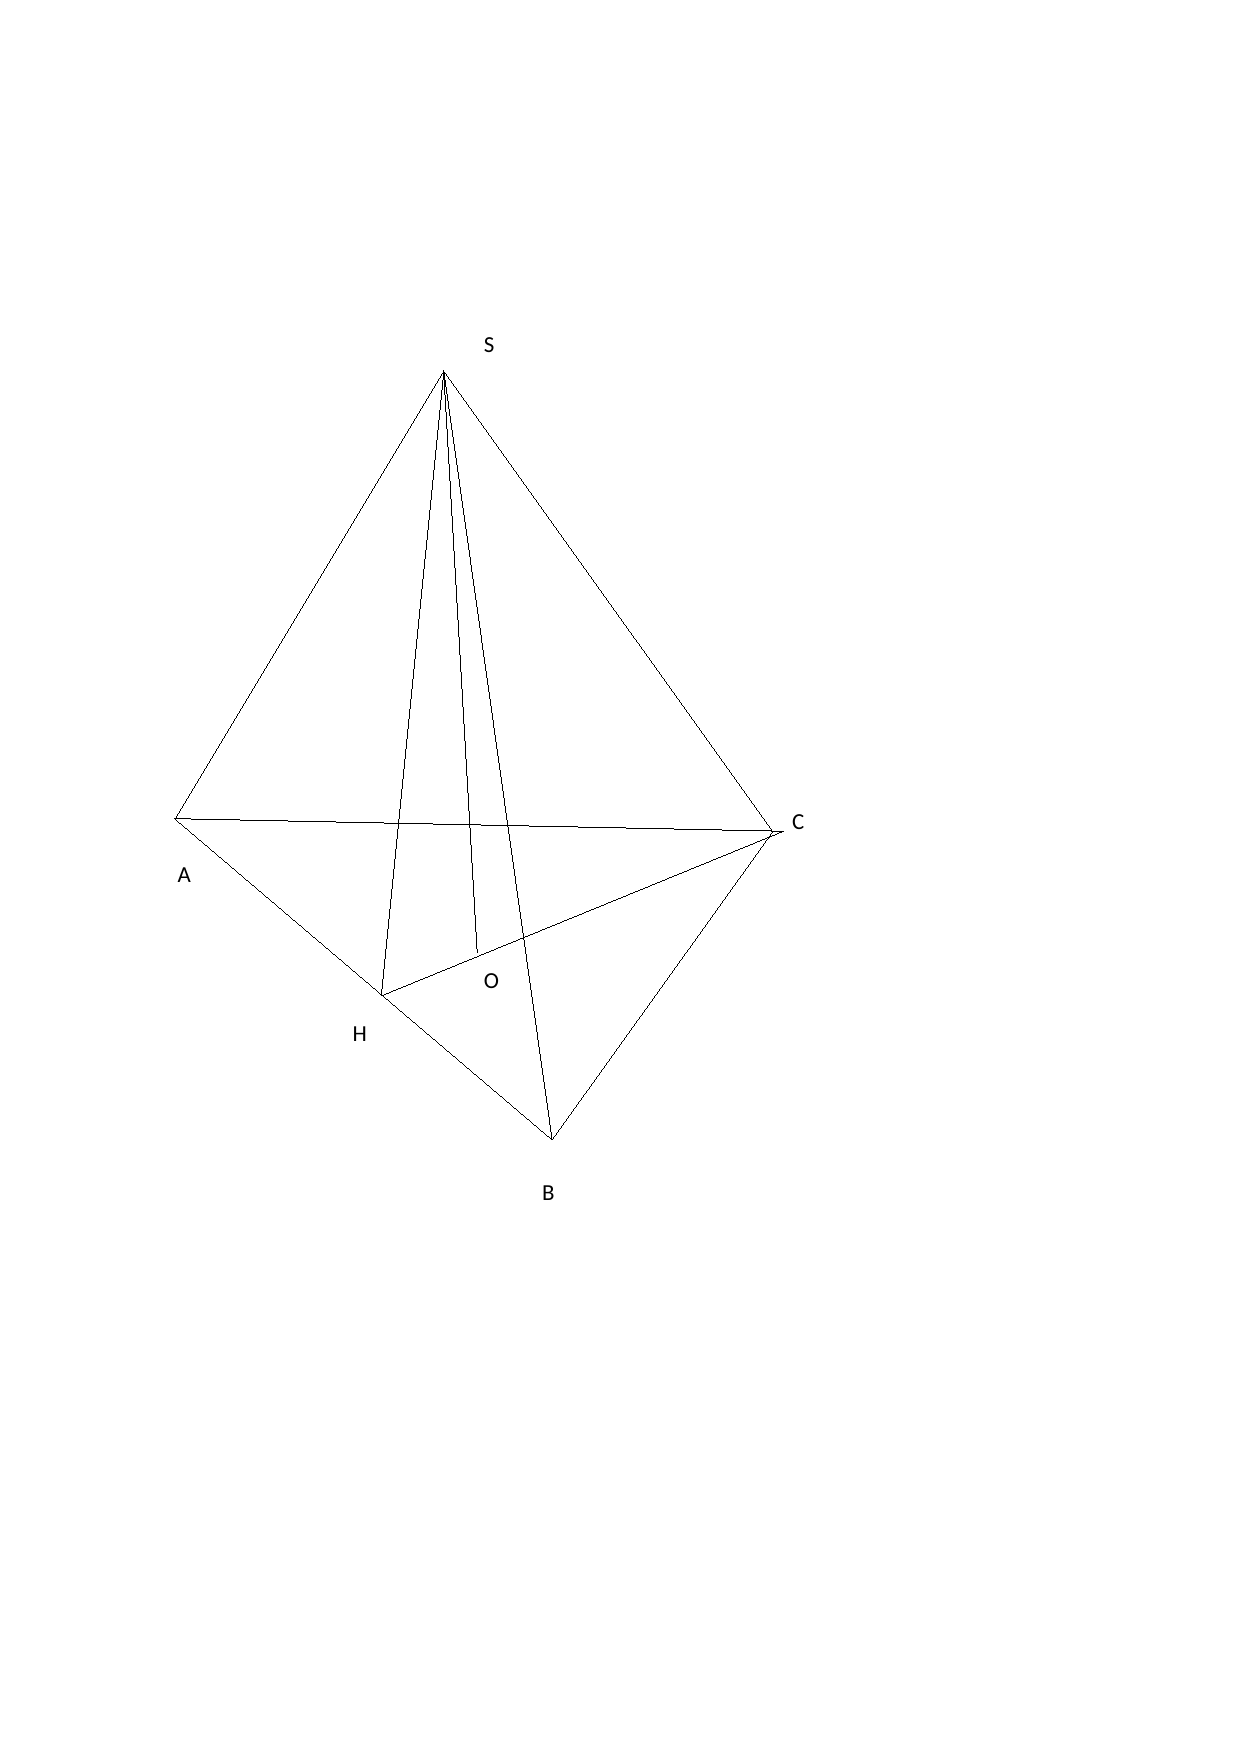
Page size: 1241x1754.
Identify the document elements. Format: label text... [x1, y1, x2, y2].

text B [177, 1178, 1152, 1207]
text A [177, 860, 1152, 888]
text S [177, 330, 1152, 358]
text O [177, 966, 1152, 994]
text C [177, 807, 1152, 835]
text H [177, 1019, 1152, 1047]
